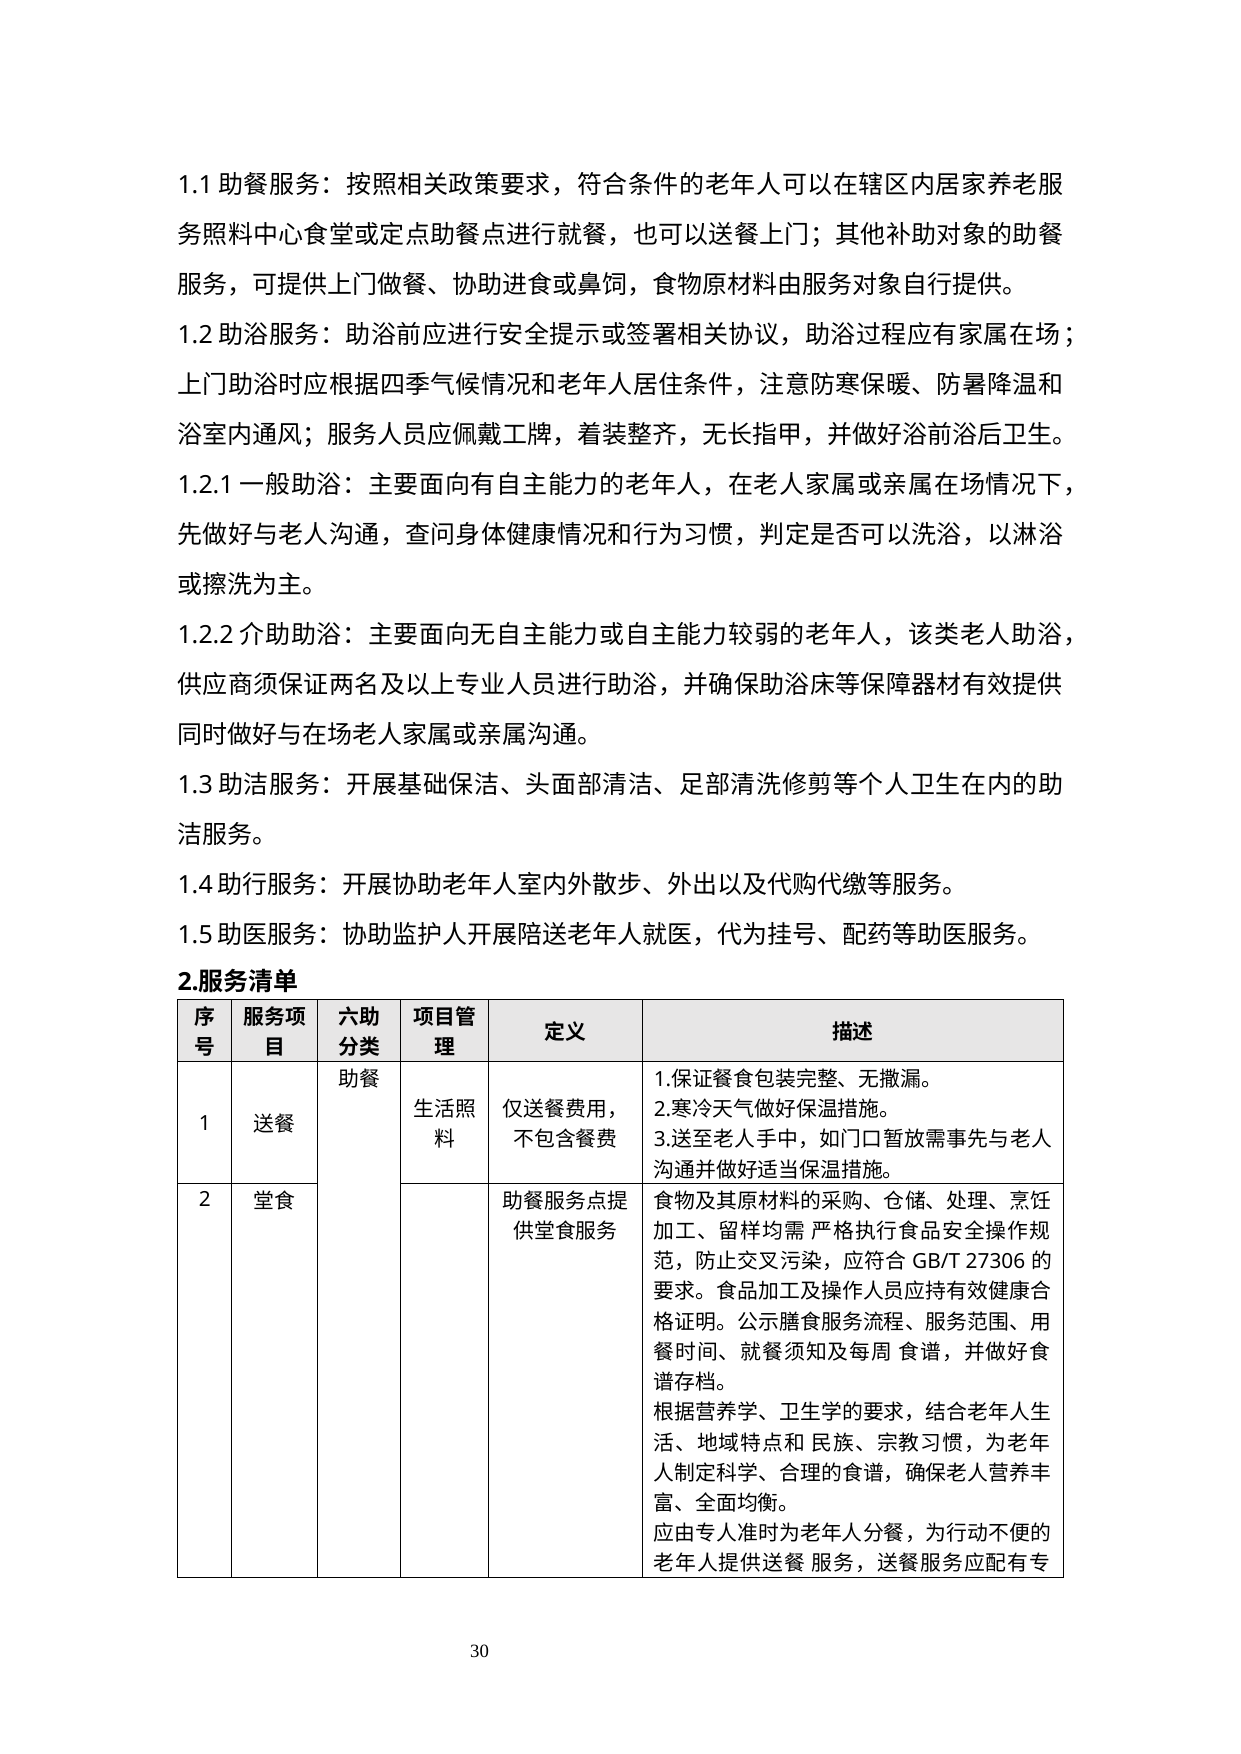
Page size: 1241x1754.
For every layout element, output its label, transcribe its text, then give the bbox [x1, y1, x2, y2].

table_cell 助餐服务点提供堂食服务 [489, 1184, 642, 1577]
text 1.2助浴服务：助浴前应进行安全提示或签署相关协议，助浴过程应有家属在场；上门助浴时应根据四季气候情况和老年人居住条件，注意防寒保暖、防暑降温和浴室内通风；服务人员应佩戴工牌，着装整齐，无长指甲，并做好浴前浴后卫生。 [177, 303, 1063, 453]
text 1.1助餐服务：按照相关政策要求，符合条件的老年人可以在辖区内居家养老服务照料中心食堂或定点助餐点进行就餐，也可以送餐上门；其他补助对象的助餐服务，可提供上门做餐、协助进食或鼻饲，食物原材料由服务对象自行提供。 [177, 153, 1063, 303]
table_cell 2 [178, 1184, 231, 1577]
table_header 项目管理 [401, 1000, 488, 1061]
table_header 定义 [489, 1000, 642, 1061]
table_cell 送餐 [232, 1062, 317, 1183]
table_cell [643, 1184, 1063, 1577]
text 2.服务清单 [177, 953, 1063, 999]
text 1.2.1一般助浴：主要面向有自主能力的老年人，在老人家属或亲属在场情况下，先做好与老人沟通，查问身体健康情况和行为习惯，判定是否可以洗浴，以淋浴或擦洗为主。 [177, 453, 1063, 603]
text 1.3助洁服务：开展基础保洁、头面部清洁、足部清洗修剪等个人卫生在内的助洁服务。 [177, 753, 1063, 853]
table_cell 堂食 [232, 1184, 317, 1577]
table_header 序号 [178, 1000, 231, 1061]
table_cell [401, 1184, 488, 1577]
table_header 描述 [643, 1000, 1063, 1061]
table_cell 1.保证餐食包装完整、无撒漏。 2.寒冷天气做好保温措施。 3.送至老人手中，如门口暂放需事先与老人沟通并做好适当保温措施。 [643, 1062, 1063, 1183]
text 1.2.2介助助浴：主要面向无自主能力或自主能力较弱的老年人，该类老人助浴，供应商须保证两名及以上专业人员进行助浴，并确保助浴床等保障器材有效提供，同时做好与在场老人家属或亲属沟通。 [177, 603, 1063, 753]
table_header 服务项目 [232, 1000, 317, 1061]
text 1.4助行服务：开展协助老年人室内外散步、外出以及代购代缴等服务。 [177, 853, 1063, 903]
table_cell 助餐 [318, 1062, 400, 1577]
table_cell 生活照料 [401, 1062, 488, 1183]
text 1.5助医服务：协助监护人开展陪送老年人就医，代为挂号、配药等助医服务。 [177, 903, 1063, 953]
table_cell 仅送餐费用，不包含餐费 [489, 1062, 642, 1183]
table_cell 1 [178, 1062, 231, 1183]
table_header 六助分类 [318, 1000, 400, 1061]
